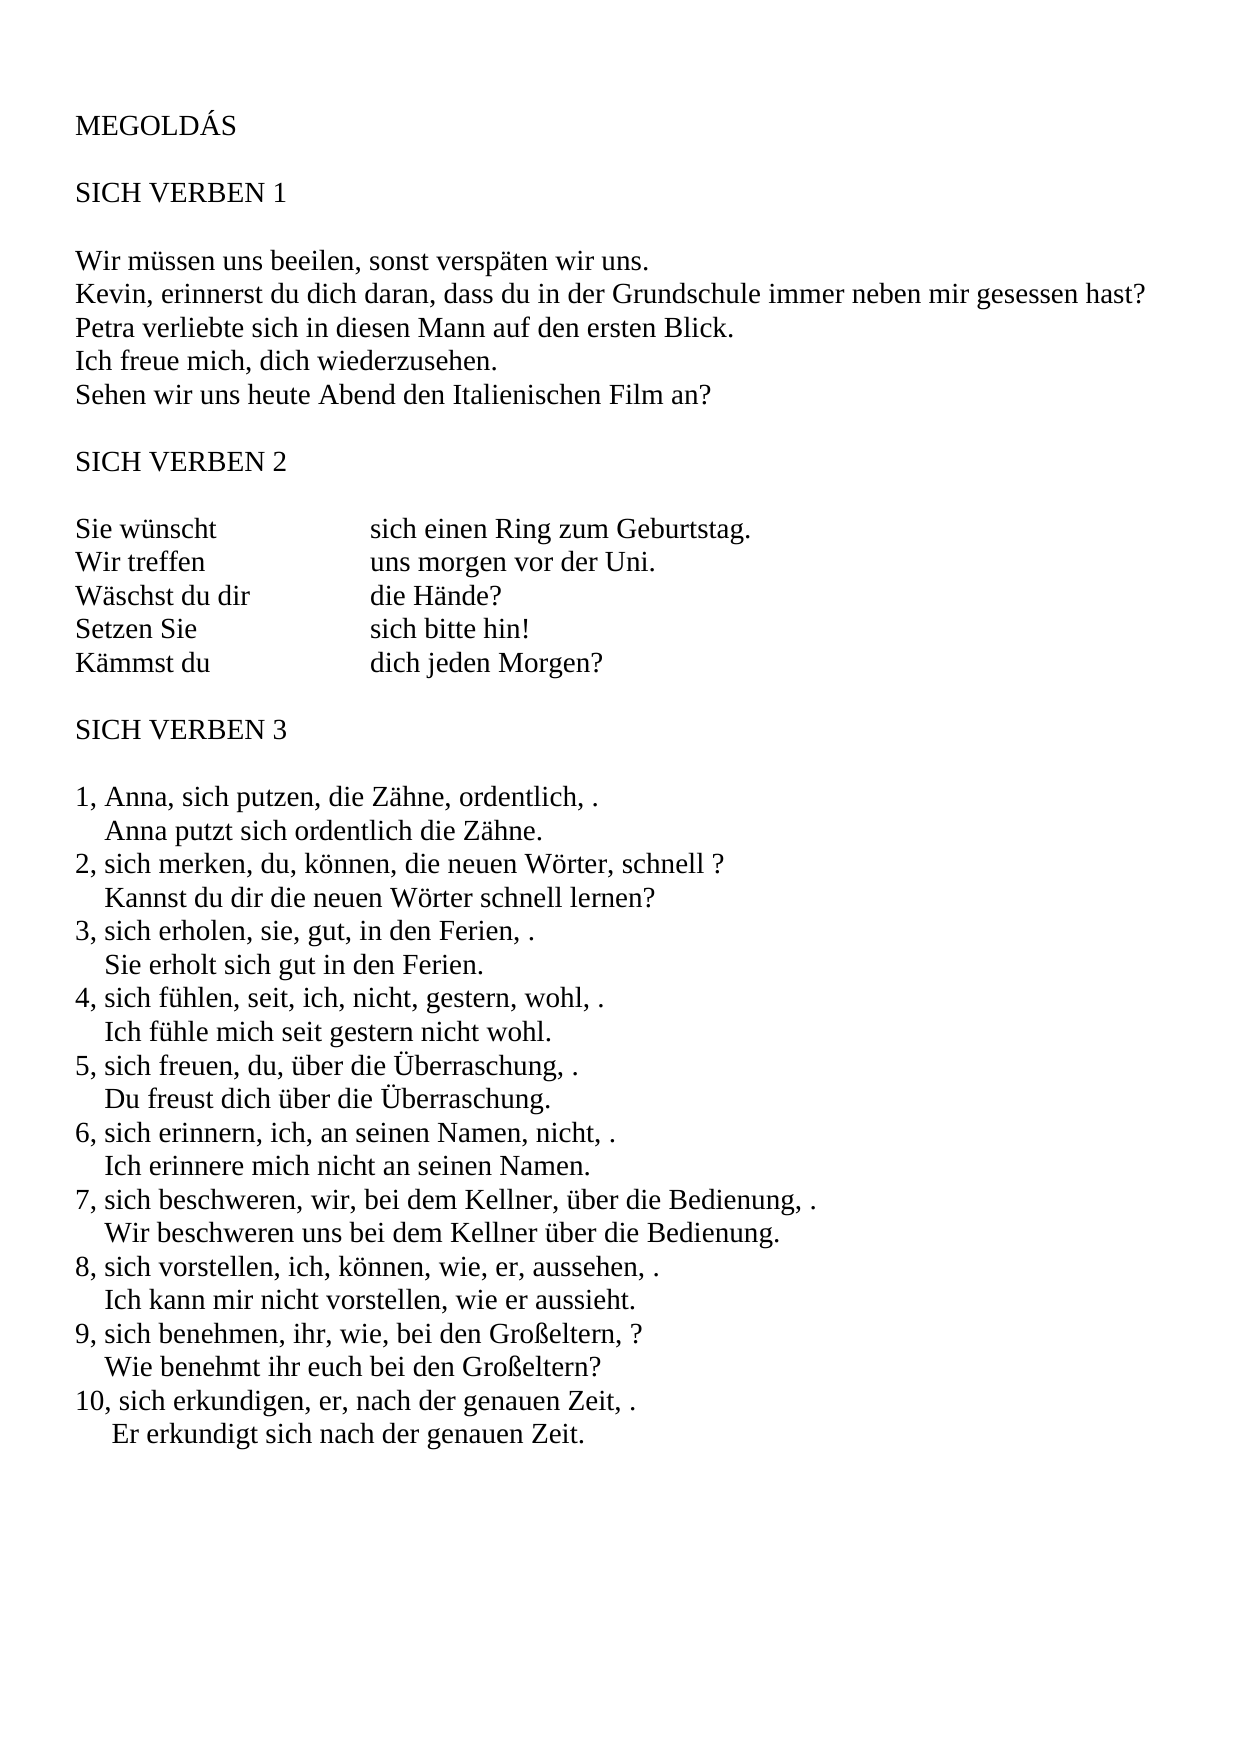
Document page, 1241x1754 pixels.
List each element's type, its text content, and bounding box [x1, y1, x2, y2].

text Wäschst du dir die Hände? [75, 578, 1165, 612]
text Kannst du dir die neuen Wörter schnell lernen? [75, 880, 1165, 913]
text Petra verliebte sich in diesen Mann auf den ersten Blick. [75, 310, 1165, 343]
text SICH VERBEN 2 [75, 444, 1165, 477]
text 3, sich erholen, sie, gut, in den Ferien, . [75, 913, 1165, 947]
text Wir beschweren uns bei dem Kellner über die Bedienung. [75, 1215, 1165, 1249]
text 1, Anna, sich putzen, die Zähne, ordentlich, . [75, 779, 1165, 813]
text Ich freue mich, dich wiederzusehen. [75, 343, 1165, 377]
text Er erkundigt sich nach der genauen Zeit. [75, 1417, 1165, 1450]
text Sie wünscht sich einen Ring zum Geburtstag. [75, 511, 1165, 544]
text 2, sich merken, du, können, die neuen Wörter, schnell ? [75, 846, 1165, 880]
text Setzen Sie sich bitte hin! [75, 612, 1165, 645]
text 4, sich fühlen, seit, ich, nicht, gestern, wohl, . [75, 981, 1165, 1014]
text Wie benehmt ihr euch bei den Großeltern? [75, 1349, 1165, 1383]
text 5, sich freuen, du, über die Überraschung, . [75, 1048, 1165, 1081]
text Sie erholt sich gut in den Ferien. [75, 947, 1165, 981]
text Ich fühle mich seit gestern nicht wohl. [75, 1014, 1165, 1048]
text Ich erinnere mich nicht an seinen Namen. [75, 1148, 1165, 1182]
text 10, sich erkundigen, er, nach der genauen Zeit, . [75, 1383, 1165, 1417]
text Du freust dich über die Überraschung. [75, 1081, 1165, 1115]
text 8, sich vorstellen, ich, können, wie, er, aussehen, . [75, 1249, 1165, 1282]
text SICH VERBEN 1 [75, 176, 1165, 209]
text MEGOLDÁS [75, 108, 1165, 142]
text Ich kann mir nicht vorstellen, wie er aussieht. [75, 1282, 1165, 1316]
text Sehen wir uns heute Abend den Italienischen Film an? [75, 377, 1165, 410]
text Wir müssen uns beeilen, sonst verspäten wir uns. [75, 243, 1165, 276]
text Wir treffen uns morgen vor der Uni. [75, 544, 1165, 578]
text 6, sich erinnern, ich, an seinen Namen, nicht, . [75, 1115, 1165, 1148]
text Anna putzt sich ordentlich die Zähne. [75, 813, 1165, 846]
text Kevin, erinnerst du dich daran, dass du in der Grundschule immer neben mir gesessen hast? [75, 276, 1165, 310]
text 9, sich benehmen, ihr, wie, bei den Großeltern, ? [75, 1316, 1165, 1349]
text Kämmst du dich jeden Morgen? [75, 645, 1165, 679]
text SICH VERBEN 3 [75, 712, 1165, 746]
text 7, sich beschweren, wir, bei dem Kellner, über die Bedienung, . [75, 1182, 1165, 1215]
